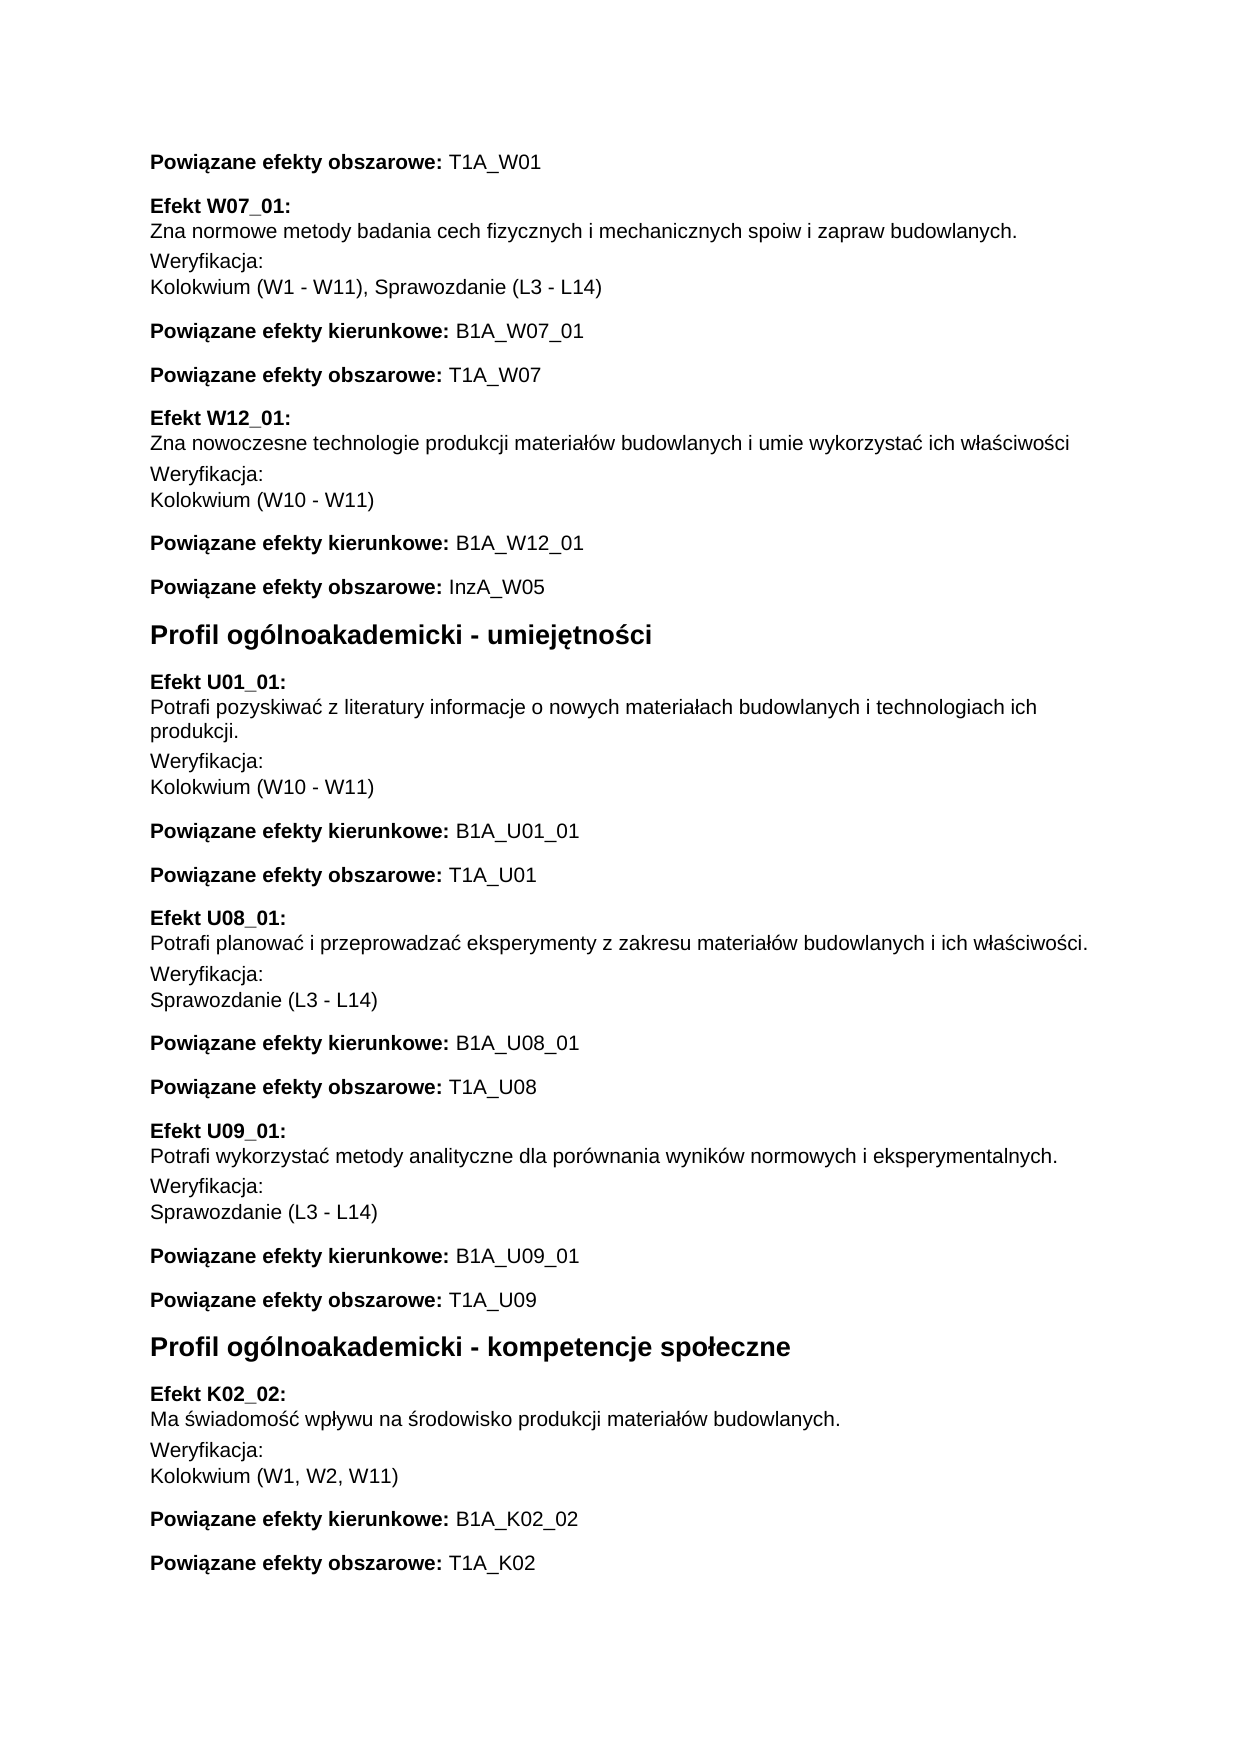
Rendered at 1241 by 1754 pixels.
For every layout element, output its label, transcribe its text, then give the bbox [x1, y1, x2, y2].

text Efekt U09_01: [150, 1119, 1090, 1143]
subtitle Profil ogólnoakademicki - umiejętności [150, 619, 1090, 650]
text Powiązane efekty obszarowe: InzA_W05 [150, 575, 1090, 599]
text Sprawozdanie (L3 - L14) [150, 1200, 1090, 1224]
text Powiązane efekty kierunkowe: B1A_W12_01 [150, 531, 1090, 555]
text Powiązane efekty obszarowe: T1A_U09 [150, 1287, 1090, 1311]
text Ma świadomość wpływu na środowisko produkcji materiałów budowlanych. [150, 1407, 1090, 1431]
text Weryfikacja: [150, 249, 1090, 273]
text Powiązane efekty obszarowe: T1A_U08 [150, 1075, 1090, 1099]
text Powiązane efekty kierunkowe: B1A_U01_01 [150, 819, 1090, 843]
text Powiązane efekty obszarowe: T1A_U01 [150, 862, 1090, 886]
text Efekt W07_01: [150, 194, 1090, 218]
text Efekt U08_01: [150, 906, 1090, 930]
text Kolokwium (W1 - W11), Sprawozdanie (L3 - L14) [150, 275, 1090, 299]
text Powiązane efekty obszarowe: T1A_W07 [150, 362, 1090, 386]
text Powiązane efekty obszarowe: T1A_W01 [150, 150, 1090, 174]
text Weryfikacja: [150, 749, 1090, 773]
text Potrafi planować i przeprowadzać eksperymenty z zakresu materiałów budowlanych i ich właściwości. [150, 931, 1090, 955]
text Kolokwium (W1, W2, W11) [150, 1463, 1090, 1487]
text Powiązane efekty kierunkowe: B1A_U08_01 [150, 1031, 1090, 1055]
text Weryfikacja: [150, 1174, 1090, 1198]
text Sprawozdanie (L3 - L14) [150, 987, 1090, 1011]
text Weryfikacja: [150, 1437, 1090, 1461]
text Zna normowe metody badania cech fizycznych i mechanicznych spoiw i zapraw budowlanych. [150, 219, 1090, 243]
text Efekt W12_01: [150, 406, 1090, 430]
text Powiązane efekty kierunkowe: B1A_W07_01 [150, 319, 1090, 343]
text Zna nowoczesne technologie produkcji materiałów budowlanych i umie wykorzystać ich właściwości [150, 431, 1090, 455]
subtitle Profil ogólnoakademicki - kompetencje społeczne [150, 1331, 1090, 1362]
text Kolokwium (W10 - W11) [150, 487, 1090, 511]
text Kolokwium (W10 - W11) [150, 775, 1090, 799]
text Efekt U01_01: [150, 670, 1090, 694]
text Powiązane efekty kierunkowe: B1A_U09_01 [150, 1244, 1090, 1268]
text Efekt K02_02: [150, 1382, 1090, 1406]
text Potrafi pozyskiwać z literatury informacje o nowych materiałach budowlanych i technologiach ich produkcji. [150, 695, 1090, 743]
text Powiązane efekty obszarowe: T1A_K02 [150, 1551, 1090, 1575]
text Powiązane efekty kierunkowe: B1A_K02_02 [150, 1507, 1090, 1531]
text Weryfikacja: [150, 961, 1090, 985]
text Potrafi wykorzystać metody analityczne dla porównania wyników normowych i eksperymentalnych. [150, 1144, 1090, 1168]
text Weryfikacja: [150, 461, 1090, 485]
